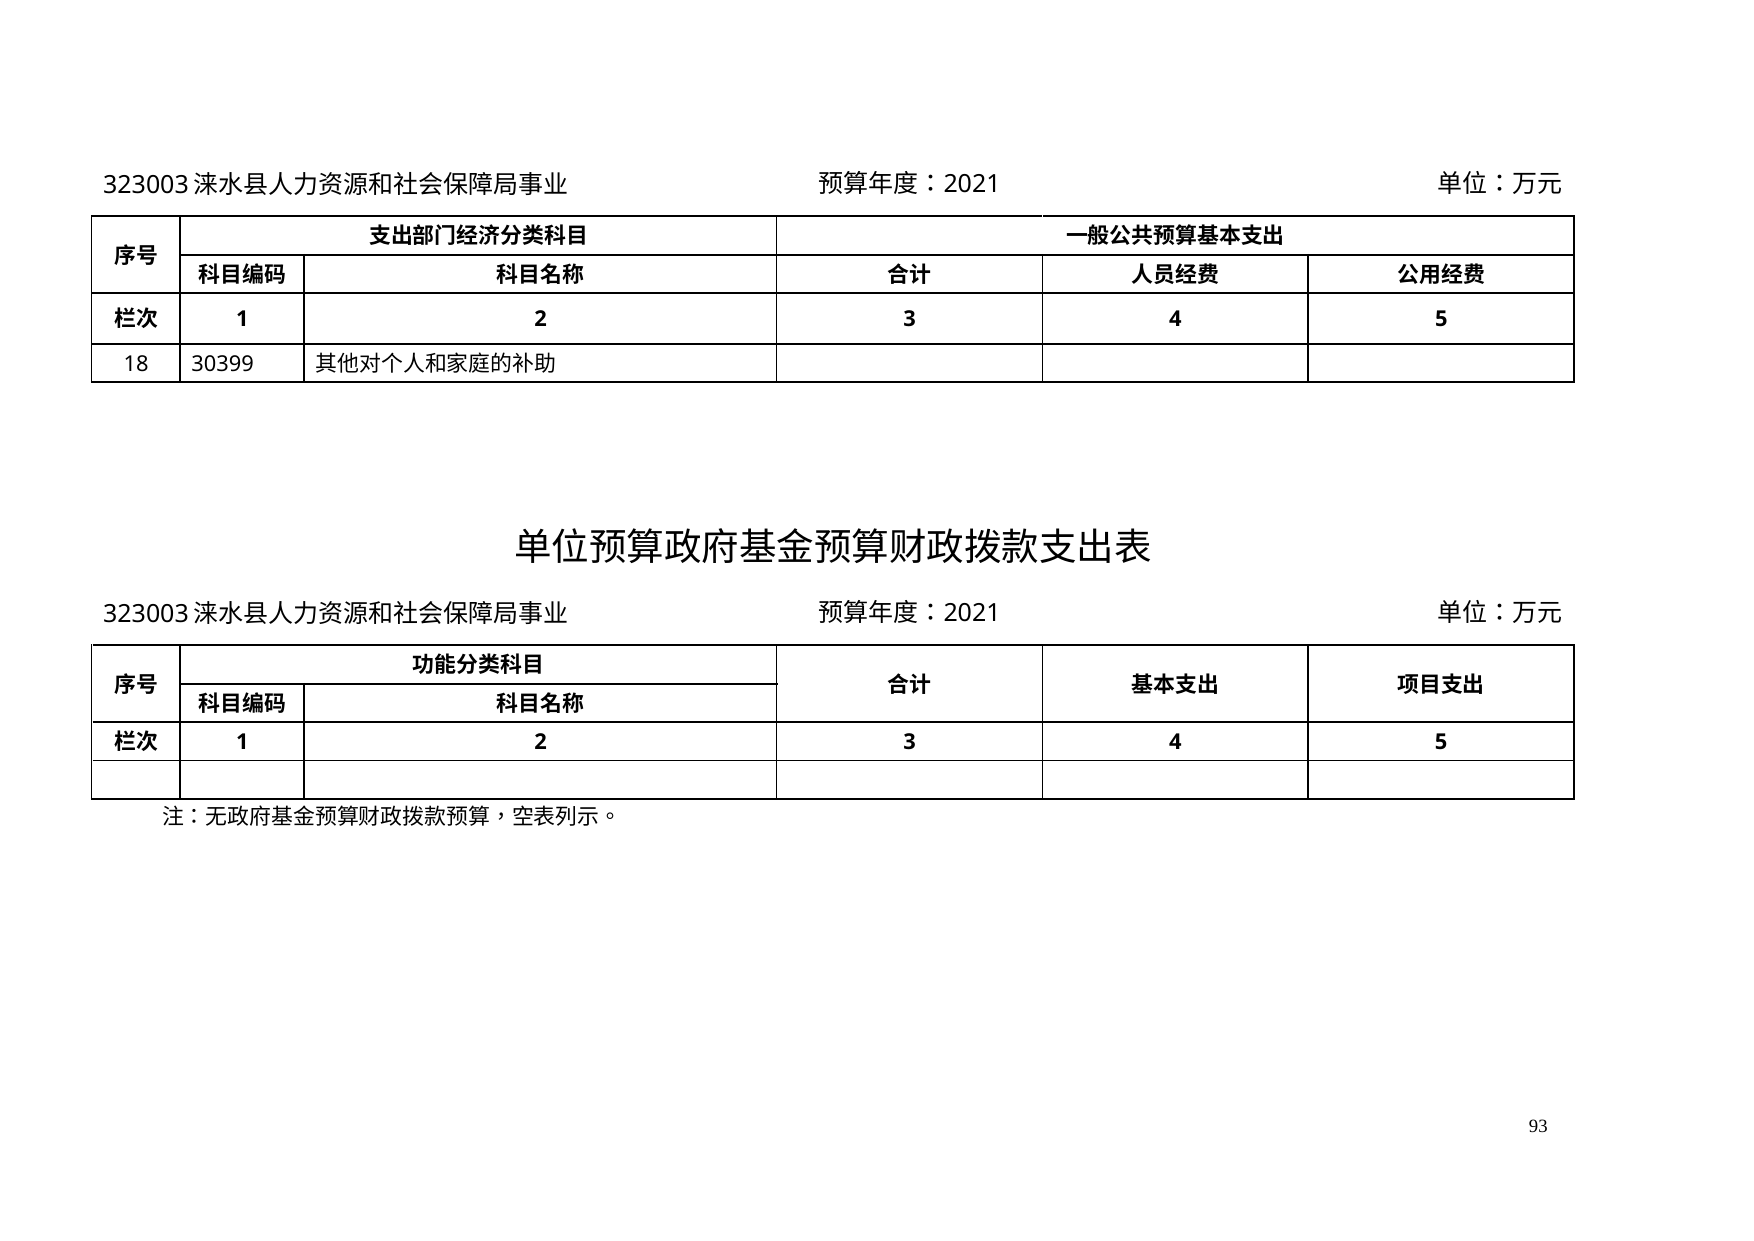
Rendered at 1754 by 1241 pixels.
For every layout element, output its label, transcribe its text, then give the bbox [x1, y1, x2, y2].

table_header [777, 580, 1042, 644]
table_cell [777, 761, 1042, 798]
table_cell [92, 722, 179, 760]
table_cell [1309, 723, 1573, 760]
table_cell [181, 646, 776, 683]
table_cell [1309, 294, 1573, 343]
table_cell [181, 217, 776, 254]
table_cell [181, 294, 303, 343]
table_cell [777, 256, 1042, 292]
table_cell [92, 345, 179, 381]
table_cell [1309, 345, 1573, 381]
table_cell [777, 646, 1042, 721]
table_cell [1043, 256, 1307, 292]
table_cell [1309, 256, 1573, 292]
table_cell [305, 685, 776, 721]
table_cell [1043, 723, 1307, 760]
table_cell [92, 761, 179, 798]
text 单位预算政府基金预算财政拨款支出表 [118, 513, 1547, 578]
text 注：无政府基金预算财政拨款预算，空表列示。 [118, 800, 1547, 832]
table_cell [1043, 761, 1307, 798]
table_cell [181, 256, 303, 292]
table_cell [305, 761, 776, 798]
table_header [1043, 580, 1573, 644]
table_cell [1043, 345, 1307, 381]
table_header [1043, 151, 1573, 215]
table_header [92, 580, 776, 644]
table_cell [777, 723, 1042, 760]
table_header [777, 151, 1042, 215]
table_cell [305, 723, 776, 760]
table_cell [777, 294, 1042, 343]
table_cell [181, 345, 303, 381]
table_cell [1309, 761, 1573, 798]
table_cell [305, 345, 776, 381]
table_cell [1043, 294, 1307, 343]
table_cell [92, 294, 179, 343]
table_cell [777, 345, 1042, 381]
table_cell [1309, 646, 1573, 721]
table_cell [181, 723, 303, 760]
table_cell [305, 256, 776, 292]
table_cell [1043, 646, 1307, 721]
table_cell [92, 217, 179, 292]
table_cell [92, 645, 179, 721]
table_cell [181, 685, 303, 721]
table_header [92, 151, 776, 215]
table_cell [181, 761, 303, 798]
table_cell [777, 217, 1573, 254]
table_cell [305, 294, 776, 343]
